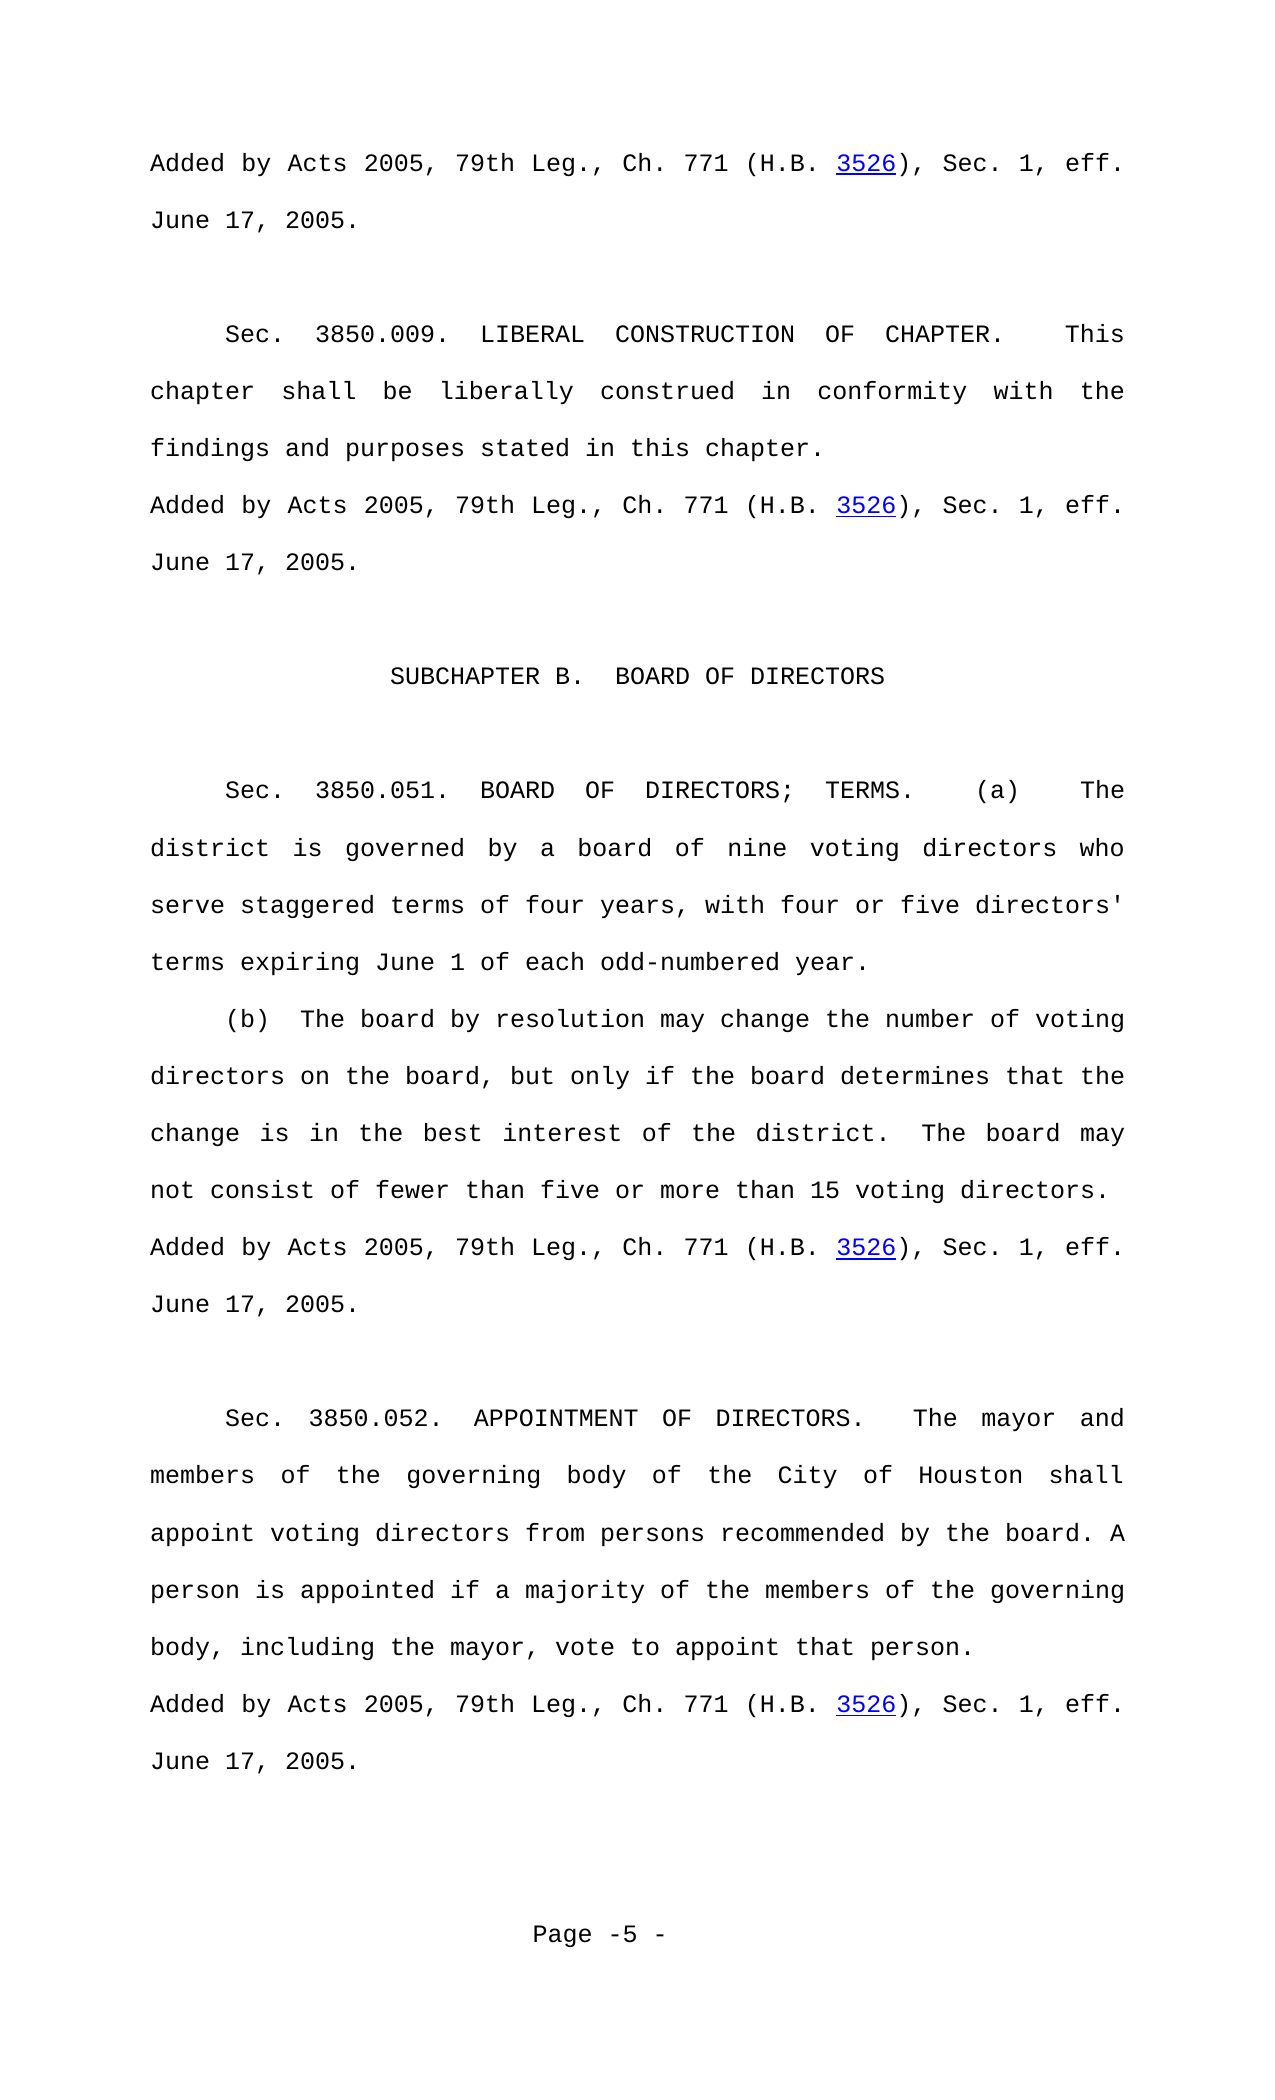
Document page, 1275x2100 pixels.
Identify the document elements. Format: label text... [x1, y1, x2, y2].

text Added by Acts 2005, 79th Leg., Ch. 771 (H.B. 3526), Sec. 1, eff. June 17, 2005. [150, 1234, 1125, 1320]
text Added by Acts 2005, 79th Leg., Ch. 771 (H.B. 3526), Sec. 1, eff. June 17, 2005. [150, 150, 1125, 236]
text Sec. 3850.051. BOARD OF DIRECTORS; TERMS. (a) The district is governed by a board of nine voting directors who serve staggered terms of four years, with four or five directors' terms expiring June 1 of each odd-numbered year. [150, 778, 1125, 978]
text Sec. 3850.009. LIBERAL CONSTRUCTION OF CHAPTER. This chapter shall be liberally construed in conformity with the findings and purposes stated in this chapter. [150, 321, 1125, 464]
text Added by Acts 2005, 79th Leg., Ch. 771 (H.B. 3526), Sec. 1, eff. June 17, 2005. [150, 1691, 1125, 1777]
text Sec. 3850.052. APPOINTMENT OF DIRECTORS. The mayor and members of the governing body of the City of Houston shall appoint voting directors from persons recommended by the board. A person is appointed if a majority of the members of the governing body, including the mayor, vote to appoint that person. [150, 1406, 1125, 1663]
text SUBCHAPTER B. BOARD OF DIRECTORS [150, 664, 1125, 692]
text (b) The board by resolution may change the number of voting directors on the board, but only if the board determines that the change is in the best interest of the district. The board may not consist of fewer than five or more than 15 voting directors. [150, 1006, 1125, 1206]
text Added by Acts 2005, 79th Leg., Ch. 771 (H.B. 3526), Sec. 1, eff. June 17, 2005. [150, 492, 1125, 578]
